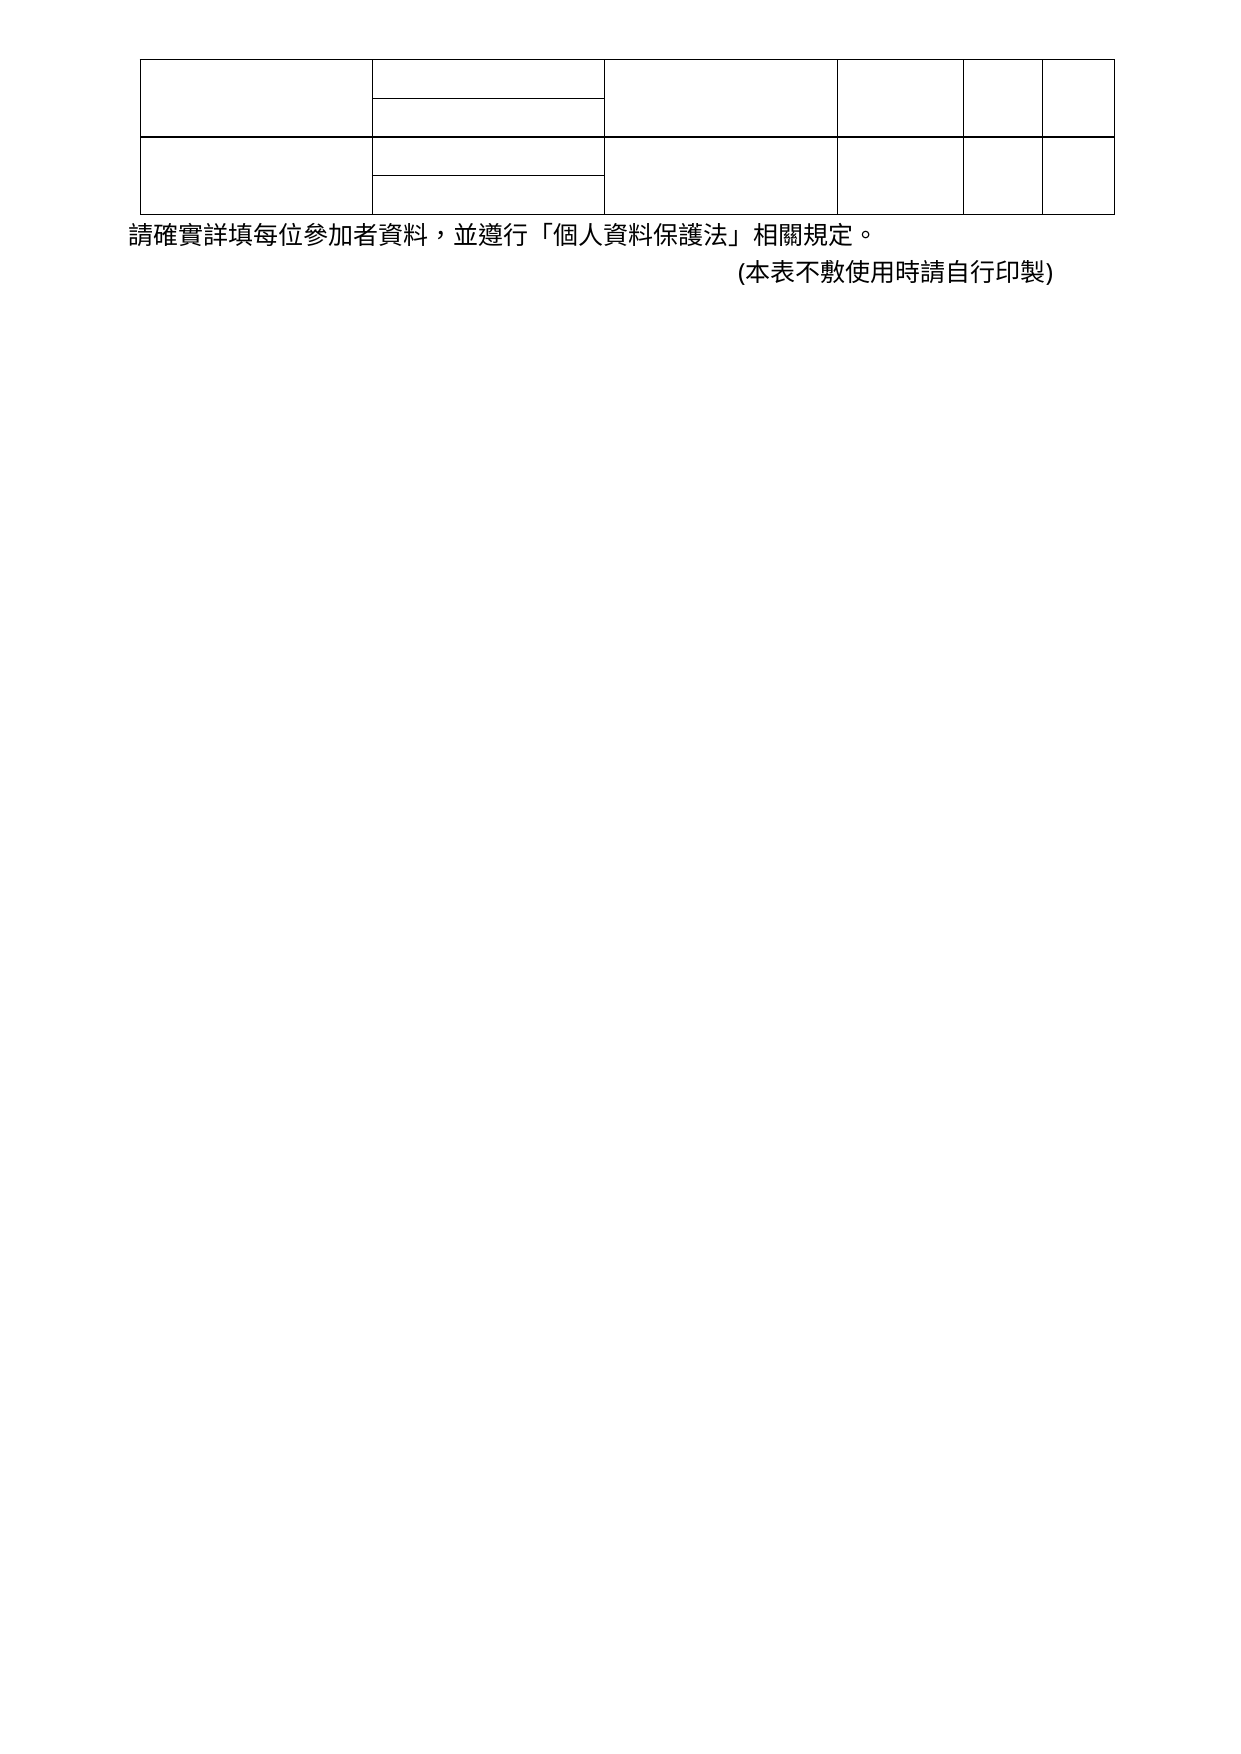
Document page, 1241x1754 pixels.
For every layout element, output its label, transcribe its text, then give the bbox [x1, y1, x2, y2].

table_cell [373, 60, 604, 98]
table_cell [141, 138, 372, 213]
table_cell [1043, 60, 1114, 136]
table_cell [1043, 138, 1114, 213]
table_cell [373, 176, 604, 213]
table_cell [838, 138, 963, 213]
table_cell [964, 138, 1042, 213]
table_cell [838, 60, 963, 136]
table_cell [605, 138, 837, 213]
table_cell [605, 60, 837, 136]
text (本表不敷使用時請自行印製) [128, 252, 1053, 289]
text 請確實詳填每位參加者資料，並遵行「個人資料保護法」相關規定。 [128, 214, 1053, 252]
table_cell [964, 60, 1042, 136]
table_cell [141, 60, 372, 136]
table_cell [373, 99, 604, 136]
table_cell [373, 138, 604, 175]
